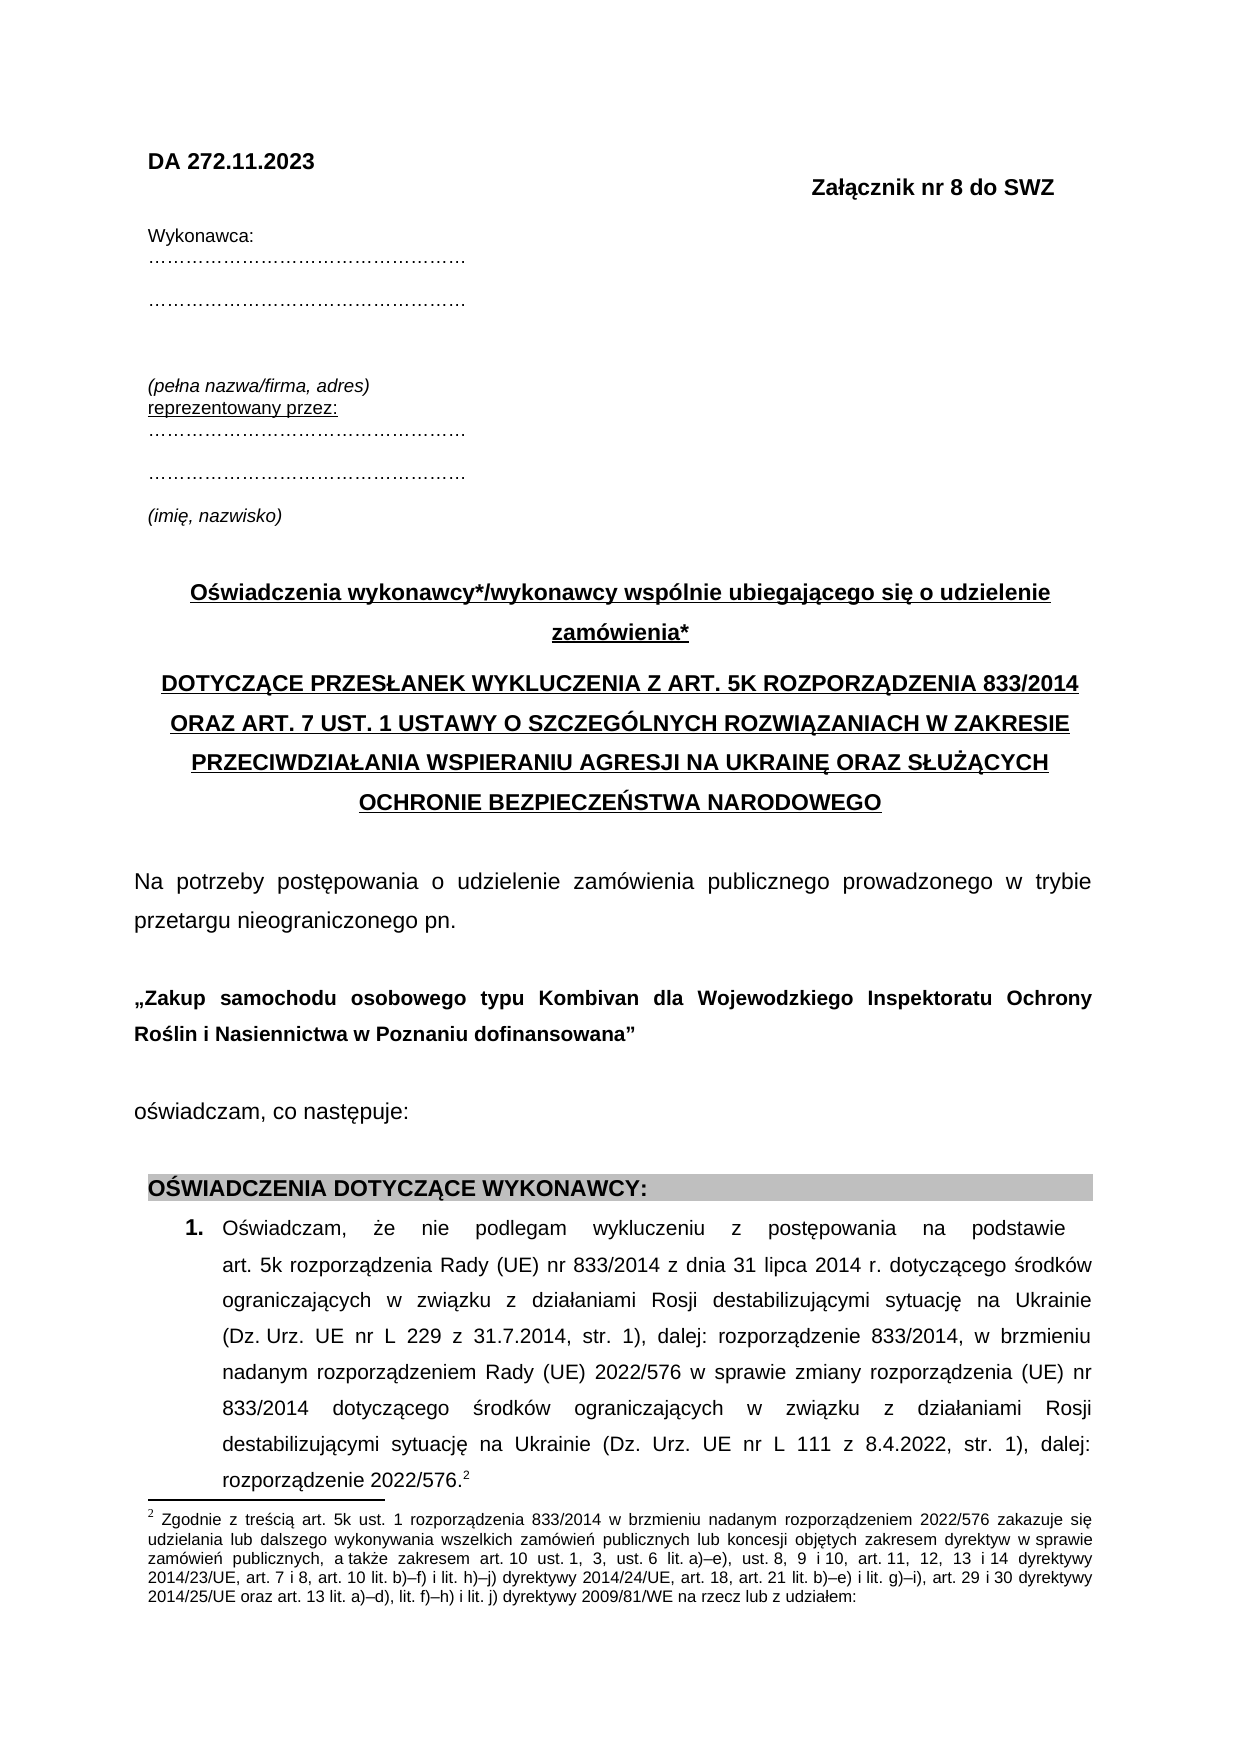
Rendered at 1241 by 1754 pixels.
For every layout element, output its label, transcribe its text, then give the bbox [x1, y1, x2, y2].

text ………………………………………………………………………………………… [148, 418, 472, 483]
text Wykonawca: [148, 224, 1093, 246]
list Oświadczam, że nie podlegam wykluczeniu z postępowania na podstawie art. 5k rozporządzenia Rady (UE) nr 833/2014 z dnia 31 lipca 2014 r. dotyczącego środków ograniczających w związku z działaniami Rosji destabilizującymi sytuację na Ukrainie (Dz. Urz. UE nr L 229 z 31.7.2014, str. 1), dalej: rozporządzenie 833/2014, w brzmieniu nadanym rozporządzeniem Rady (UE) 2022/576 w sprawie zmiany rozporządzenia (UE) nr 833/2014 dotyczącego środków ograniczających w związku z działaniami Rosji destabilizującymi sytuację na Ukrainie (Dz. Urz. UE nr L 111 z 8.4.2022, str. 1), dalej: rozporządzenie 2022/576. [185, 1214, 1093, 1492]
text (imię, nazwisko) [148, 505, 472, 526]
text Załącznik nr 8 do SWZ [811, 174, 1093, 200]
text DA 272.11.2023 [148, 148, 1093, 174]
text Na potrzeby postępowania o udzielenie zamówienia publicznego prowadzonego w trybie przetargu nieograniczonego pn. [134, 868, 1093, 934]
text OŚWIADCZENIA DOTYCZĄCE WYKONAWCY: [148, 1174, 1093, 1201]
text reprezentowany przez: [148, 397, 1093, 418]
text ………………………………………………………………………………………… [148, 246, 472, 311]
text Oświadczenia wykonawcy*/wykonawcy wspólnie ubiegającego się o udzielenie zamówienia* [148, 579, 1093, 645]
text „Zakup samochodu osobowego typu Kombivan dla Wojewodzkiego Inspektoratu Ochrony Roślin i Nasiennictwa w Poznaniu dofinansowana” [134, 986, 1093, 1046]
text (pełna nazwa/firma, adres) [148, 375, 472, 397]
text DOTYCZĄCE PRZESŁANEK WYKLUCZENIA Z ART. 5K ROZPORZĄDZENIA 833/2014 ORAZ ART. 7 UST. 1 USTAWY o szczególnych rozwiązaniach w zakresie przeciwdziałania wspieraniu agresji na Ukrainę oraz służących ochronie bezpieczeństwa narodowego [148, 670, 1093, 815]
text oświadczam, co następuje: [134, 1098, 1093, 1124]
